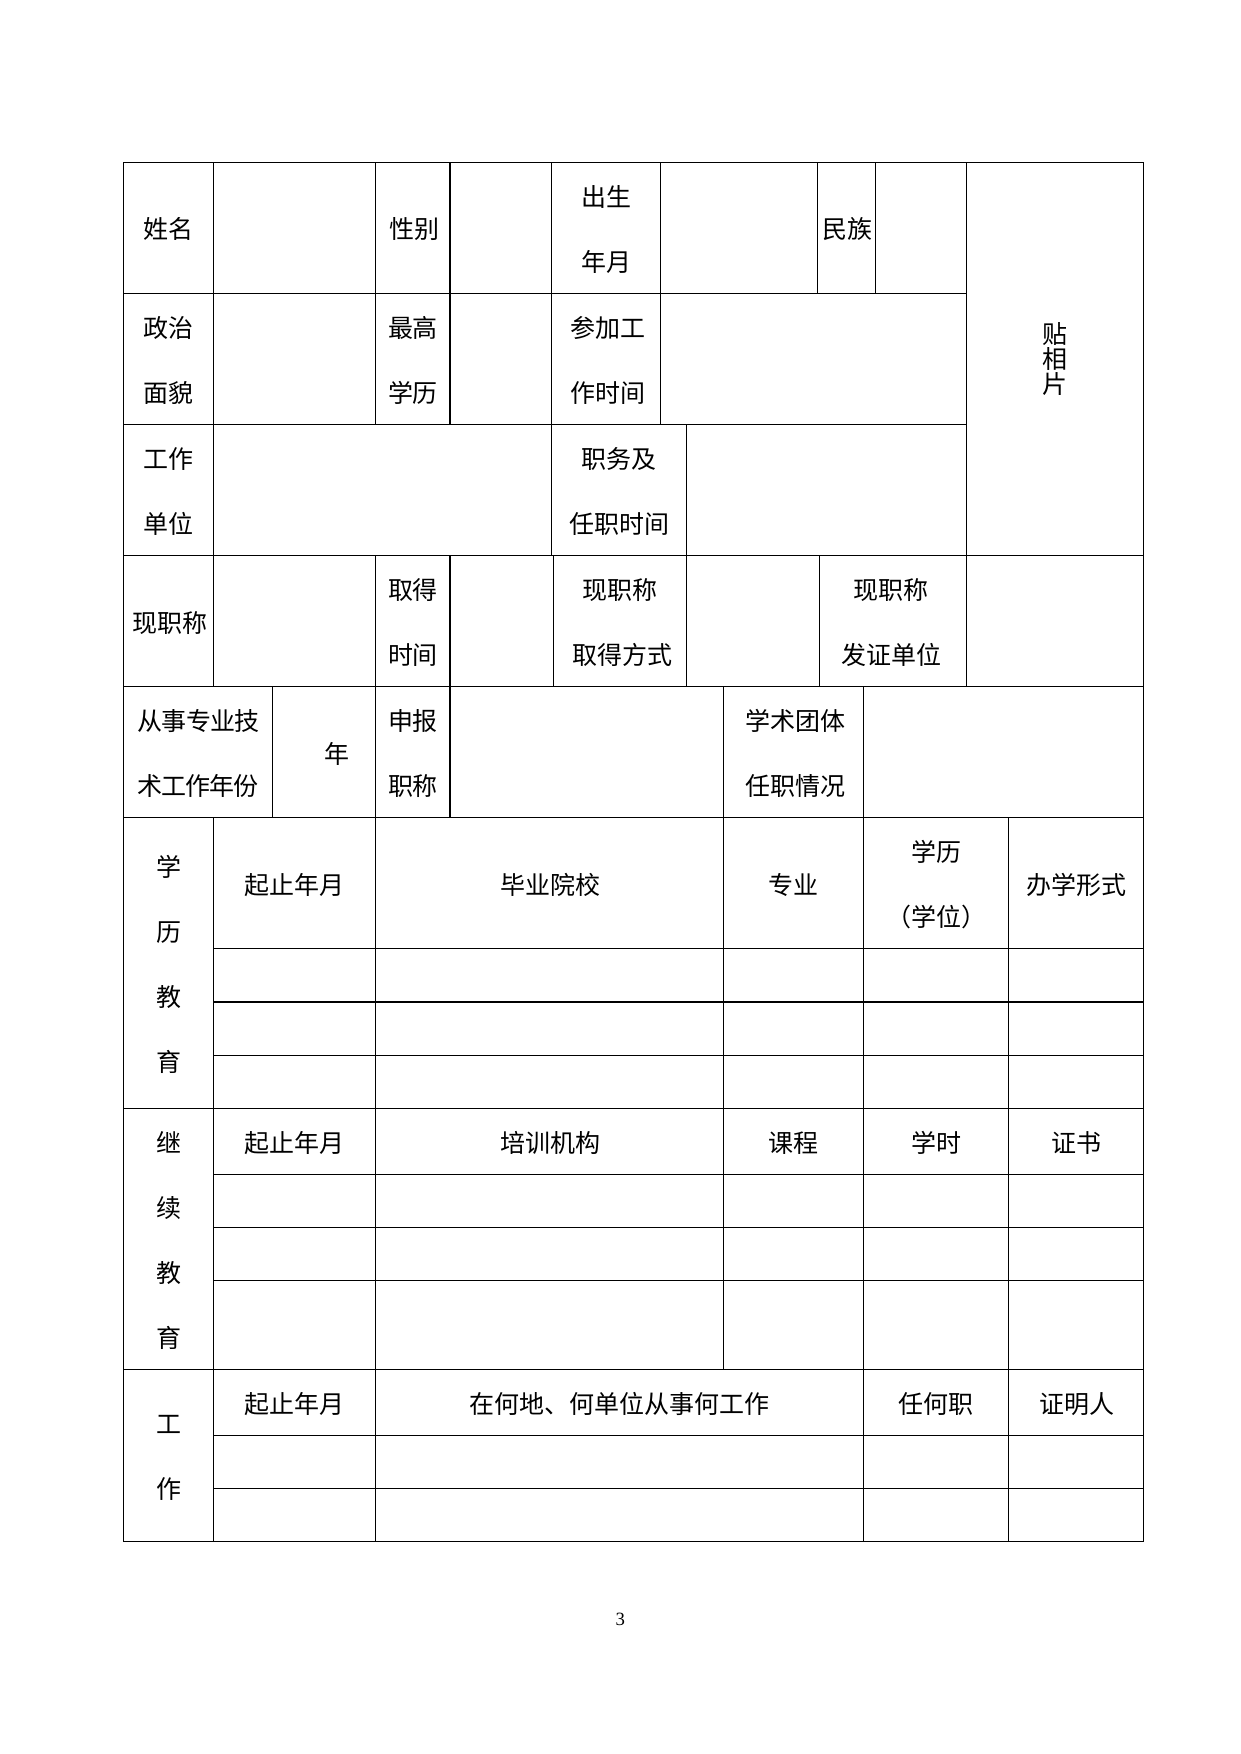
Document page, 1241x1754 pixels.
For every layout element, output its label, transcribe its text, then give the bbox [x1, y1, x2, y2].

table_cell [1009, 1228, 1143, 1280]
table_cell [214, 294, 375, 424]
table_cell 起止年月 [214, 818, 375, 948]
table_cell [724, 1175, 863, 1227]
table_cell [967, 556, 1143, 686]
table_cell [451, 687, 723, 817]
table_header 姓名 [124, 163, 213, 293]
table_cell [376, 1056, 723, 1108]
table_cell 工 作 简 历 [124, 1370, 213, 1541]
table_cell 参加工 作时间 [552, 294, 660, 424]
table_cell [214, 1228, 375, 1280]
table_cell 证书 [1009, 1109, 1143, 1174]
table_cell 在何地、何单位从事何工作 [376, 1370, 863, 1435]
table_cell [214, 1003, 375, 1054]
table_cell [724, 1228, 863, 1280]
table_cell 课程 [724, 1109, 863, 1174]
table_cell [376, 1175, 723, 1227]
table_cell 学时 [864, 1109, 1008, 1174]
table_cell [1009, 1003, 1143, 1054]
table_header [661, 163, 817, 293]
table_cell 现职称 [124, 556, 213, 686]
table_cell 政治 面貌 [124, 294, 213, 424]
table_cell [214, 556, 375, 686]
table_cell 起止年月 [214, 1370, 375, 1435]
table_cell [864, 1228, 1008, 1280]
table_cell [214, 1175, 375, 1227]
table_cell 学术团体 任职情况 [724, 687, 863, 817]
table_cell [1009, 1489, 1143, 1541]
table_cell [451, 556, 553, 686]
table_cell [864, 687, 1143, 817]
table_cell [724, 1281, 863, 1369]
table_cell [864, 1003, 1008, 1054]
table_cell 工作 单位 [124, 425, 213, 555]
table_cell 学历 （学位） [864, 818, 1008, 948]
table_cell 办学形式 [1009, 818, 1143, 948]
table_cell [214, 1056, 375, 1108]
table_cell 专业 [724, 818, 863, 948]
table_cell 从事专业技术工作年份 [124, 687, 272, 817]
table_cell 起止年月 [214, 1109, 375, 1174]
table_cell [864, 1175, 1008, 1227]
table_cell [1009, 1175, 1143, 1227]
table_header [876, 163, 966, 293]
table_cell [864, 1436, 1008, 1488]
table_header [451, 163, 551, 293]
table_cell [1009, 1056, 1143, 1108]
table_cell [376, 1281, 723, 1369]
table_cell [661, 294, 966, 424]
table_header 出生 年月 [552, 163, 660, 293]
table_cell [214, 1281, 375, 1369]
table_cell 年 [273, 687, 375, 817]
table_cell [864, 1281, 1008, 1369]
table_header 性别 [376, 163, 449, 293]
table_header 民族 [818, 163, 875, 293]
table_cell [1009, 1436, 1143, 1488]
table_header [214, 163, 375, 293]
table_cell [376, 1489, 863, 1541]
table_cell [451, 294, 551, 424]
table_cell [687, 425, 966, 555]
table_cell 任何职 [864, 1370, 1008, 1435]
table_cell [724, 1056, 863, 1108]
table_cell [214, 1489, 375, 1541]
table_cell 现职称 发证单位 [820, 556, 966, 686]
table_cell [1009, 1281, 1143, 1369]
table_cell [864, 1056, 1008, 1108]
table_cell 证明人 [1009, 1370, 1143, 1435]
table_header 贴相片 [967, 163, 1143, 555]
table_cell [864, 949, 1008, 1001]
table_cell 现职称 取得方式 [554, 556, 686, 686]
table_cell 培训机构 [376, 1109, 723, 1174]
table_cell 职务及 任职时间 [552, 425, 686, 555]
table_cell [1009, 949, 1143, 1001]
table_cell [864, 1489, 1008, 1541]
table_cell 申报 职称 [376, 687, 449, 817]
table_cell 继 续 教 育 [124, 1109, 213, 1369]
table_cell [376, 1228, 723, 1280]
table_cell 最高 学历 [376, 294, 449, 424]
table_cell [376, 949, 723, 1001]
table_cell [214, 1436, 375, 1488]
table_cell [687, 556, 819, 686]
table_cell [376, 1003, 723, 1054]
table_cell 学 历 教 育 [124, 818, 213, 1108]
table_cell 毕业院校 [376, 818, 723, 948]
table_cell [214, 949, 375, 1001]
table_cell [214, 425, 551, 555]
table_cell 取得时间 [376, 556, 449, 686]
table_cell [724, 949, 863, 1001]
table_cell [376, 1436, 863, 1488]
table_cell [724, 1003, 863, 1054]
